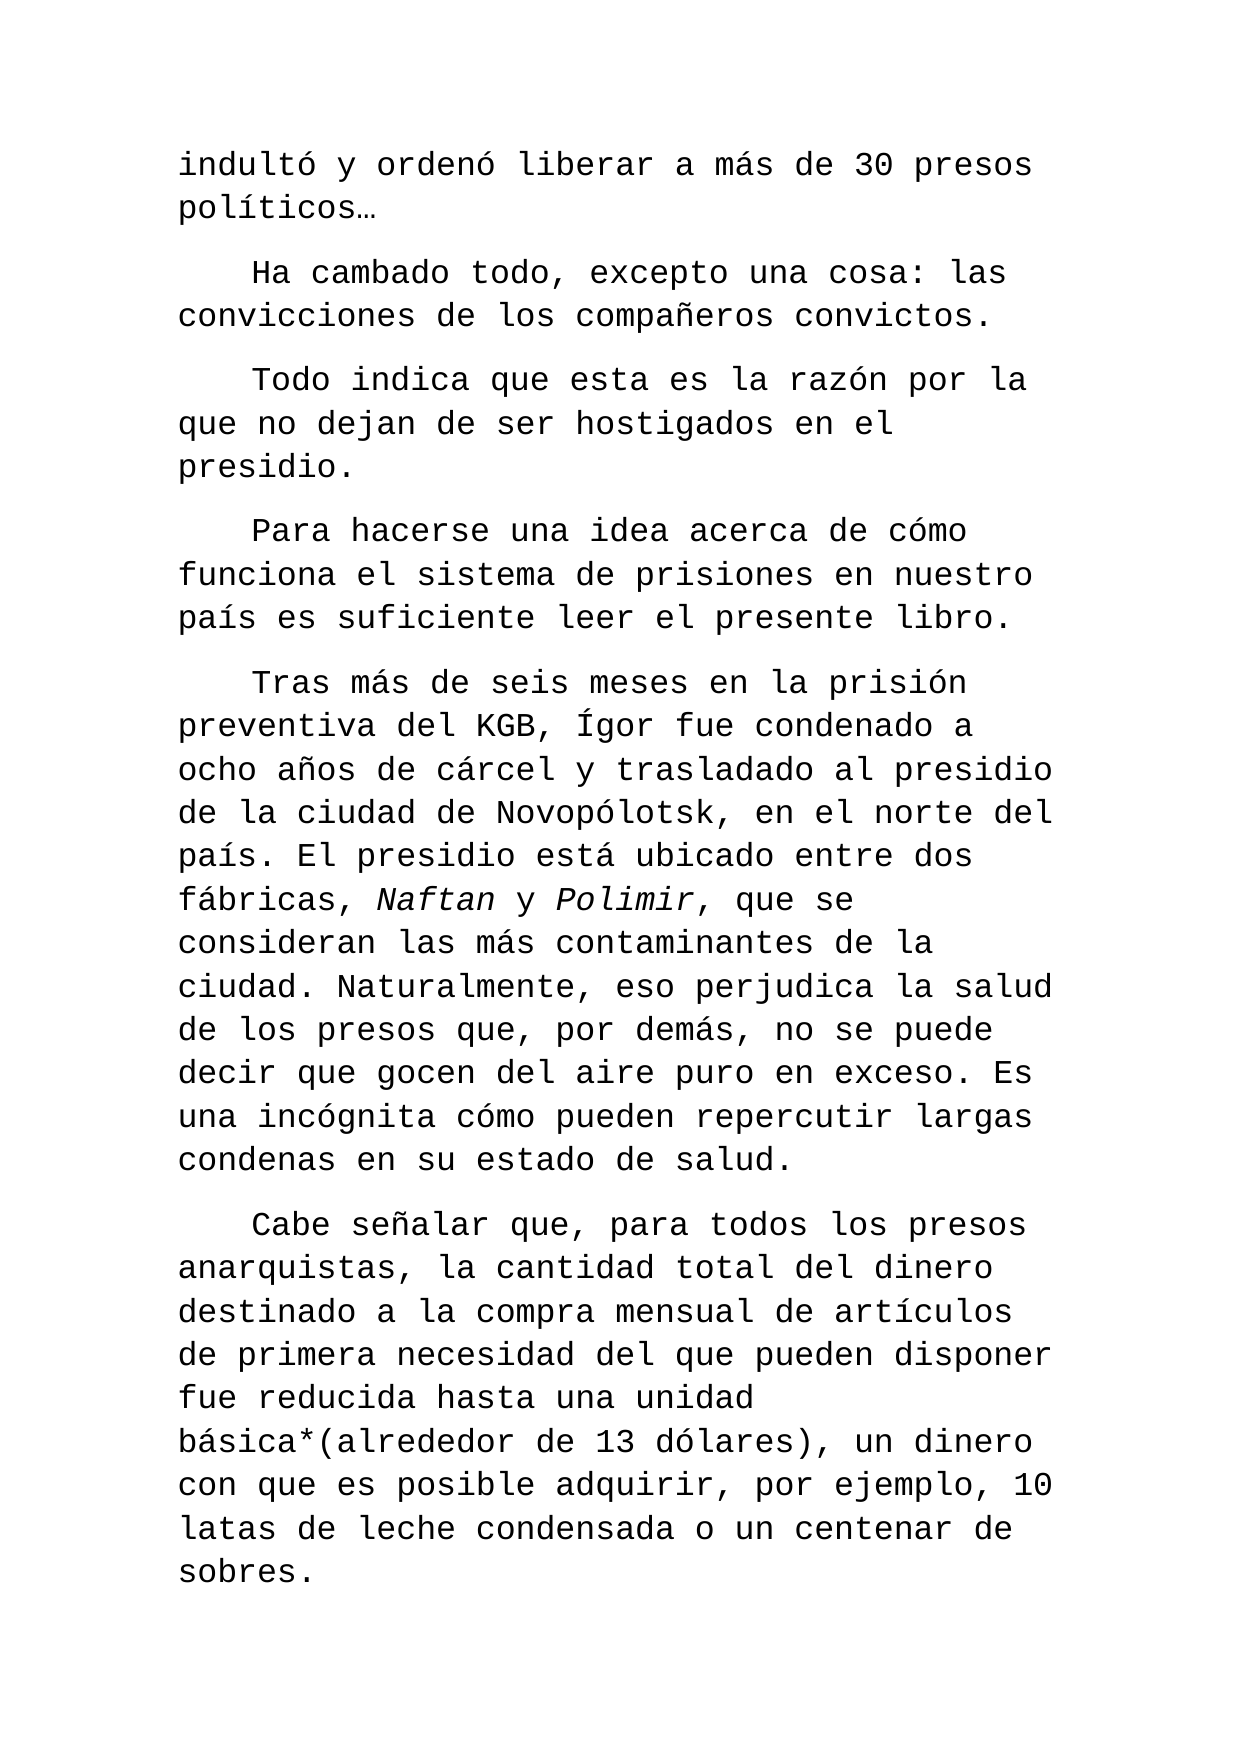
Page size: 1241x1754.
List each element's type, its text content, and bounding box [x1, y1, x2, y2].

text Tras más de seis meses en la prisión preventiva del KGB, Ígor fue condenado a ocho años de cárcel y trasladado al presidio de la ciudad de Novopólotsk, en el norte del país. El presidio está ubicado entre dos fábricas, Naftan y Polimir, que se consideran las más contaminantes de la ciudad. Naturalmente, eso perjudica la salud de los presos que, por demás, no se puede decir que gocen del aire puro en exceso. Es una incógnita cómo pueden repercutir largas condenas en su estado de salud. [177, 665, 1063, 1181]
text Ha cambado todo, excepto una cosa: las convicciones de los compañeros convictos. [177, 255, 1063, 337]
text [177, 148, 1063, 229]
text Todo indica que esta es la razón por la que no dejan de ser hostigados en el presidio. [177, 363, 1063, 488]
text Para hacerse una idea acerca de cómo funciona el sistema de prisiones en nuestro país es suficiente leer el presente libro. [177, 514, 1063, 639]
text Cabe señalar que, para todos los presos anarquistas, la cantidad total del dinero destinado a la compra mensual de artículos de primera necesidad del que pueden disponer fue reducida hasta una unidad básica*(alrededor de 13 dólares), un dinero con que es posible adquirir, por ejemplo, 10 latas de leche condensada o un centenar de sobres. [177, 1207, 1063, 1593]
